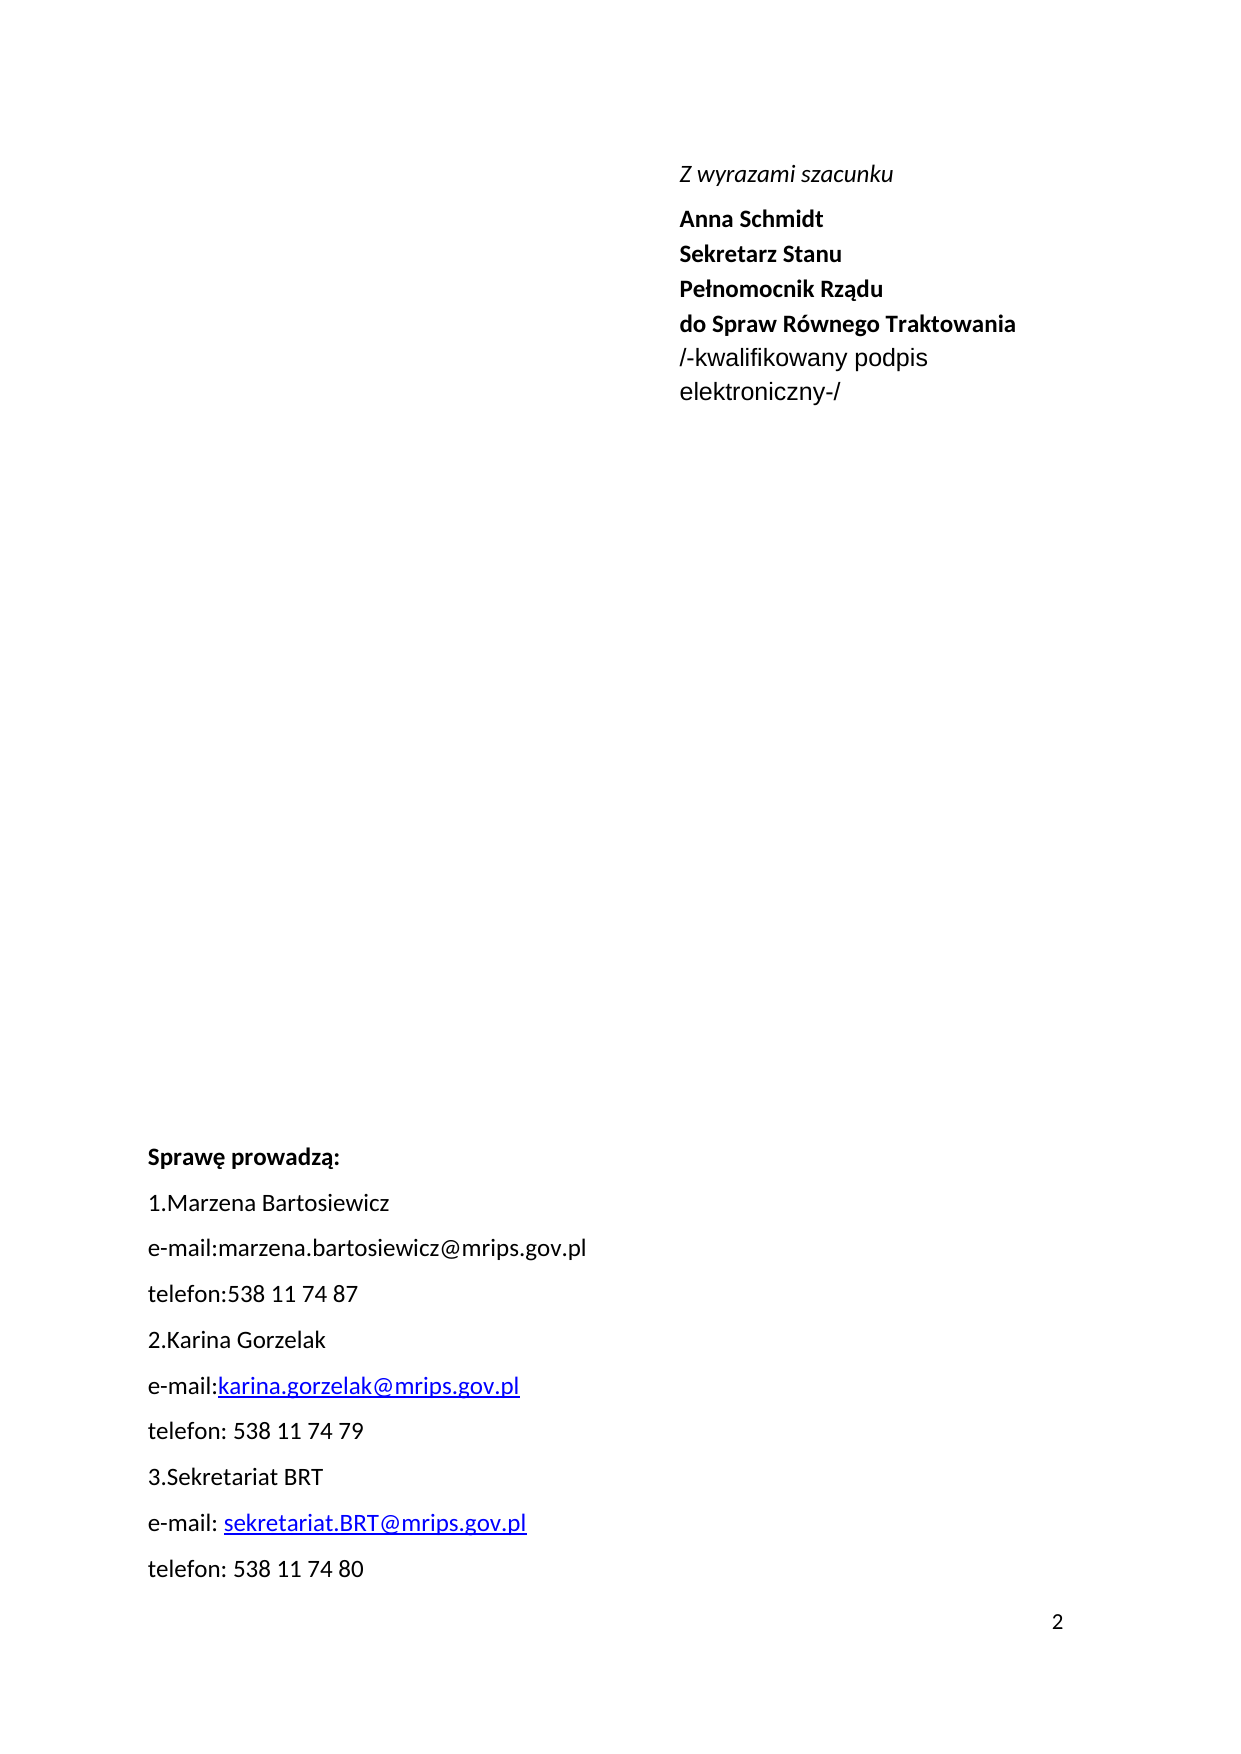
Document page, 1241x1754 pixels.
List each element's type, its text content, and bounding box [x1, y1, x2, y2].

text telefon:538 11 74 87 [148, 1278, 1063, 1309]
text Anna Schmidt [679, 203, 1063, 234]
text e-mail:karina.gorzelak@mrips.gov.pl [148, 1370, 1063, 1400]
text Z wyrazami szacunku [679, 158, 1063, 188]
text Sekretarz Stanu [679, 238, 1078, 269]
text Pełnomocnik Rządu [679, 273, 1078, 304]
text 1.Marzena Bartosiewicz [148, 1187, 1063, 1217]
text telefon: 538 11 74 80 [148, 1553, 1063, 1583]
text telefon: 538 11 74 79 [148, 1416, 1063, 1446]
text 3.Sekretariat BRT [148, 1461, 1063, 1492]
text do Spraw Równego Traktowania [679, 308, 1078, 339]
text Sprawę prowadzą: [148, 1141, 1063, 1172]
text e-mail: sekretariat.BRT@mrips.gov.pl [148, 1507, 1063, 1537]
text e-mail:marzena.bartosiewicz@mrips.gov.pl [148, 1233, 1063, 1263]
text 2.Karina Gorzelak [148, 1324, 1063, 1354]
